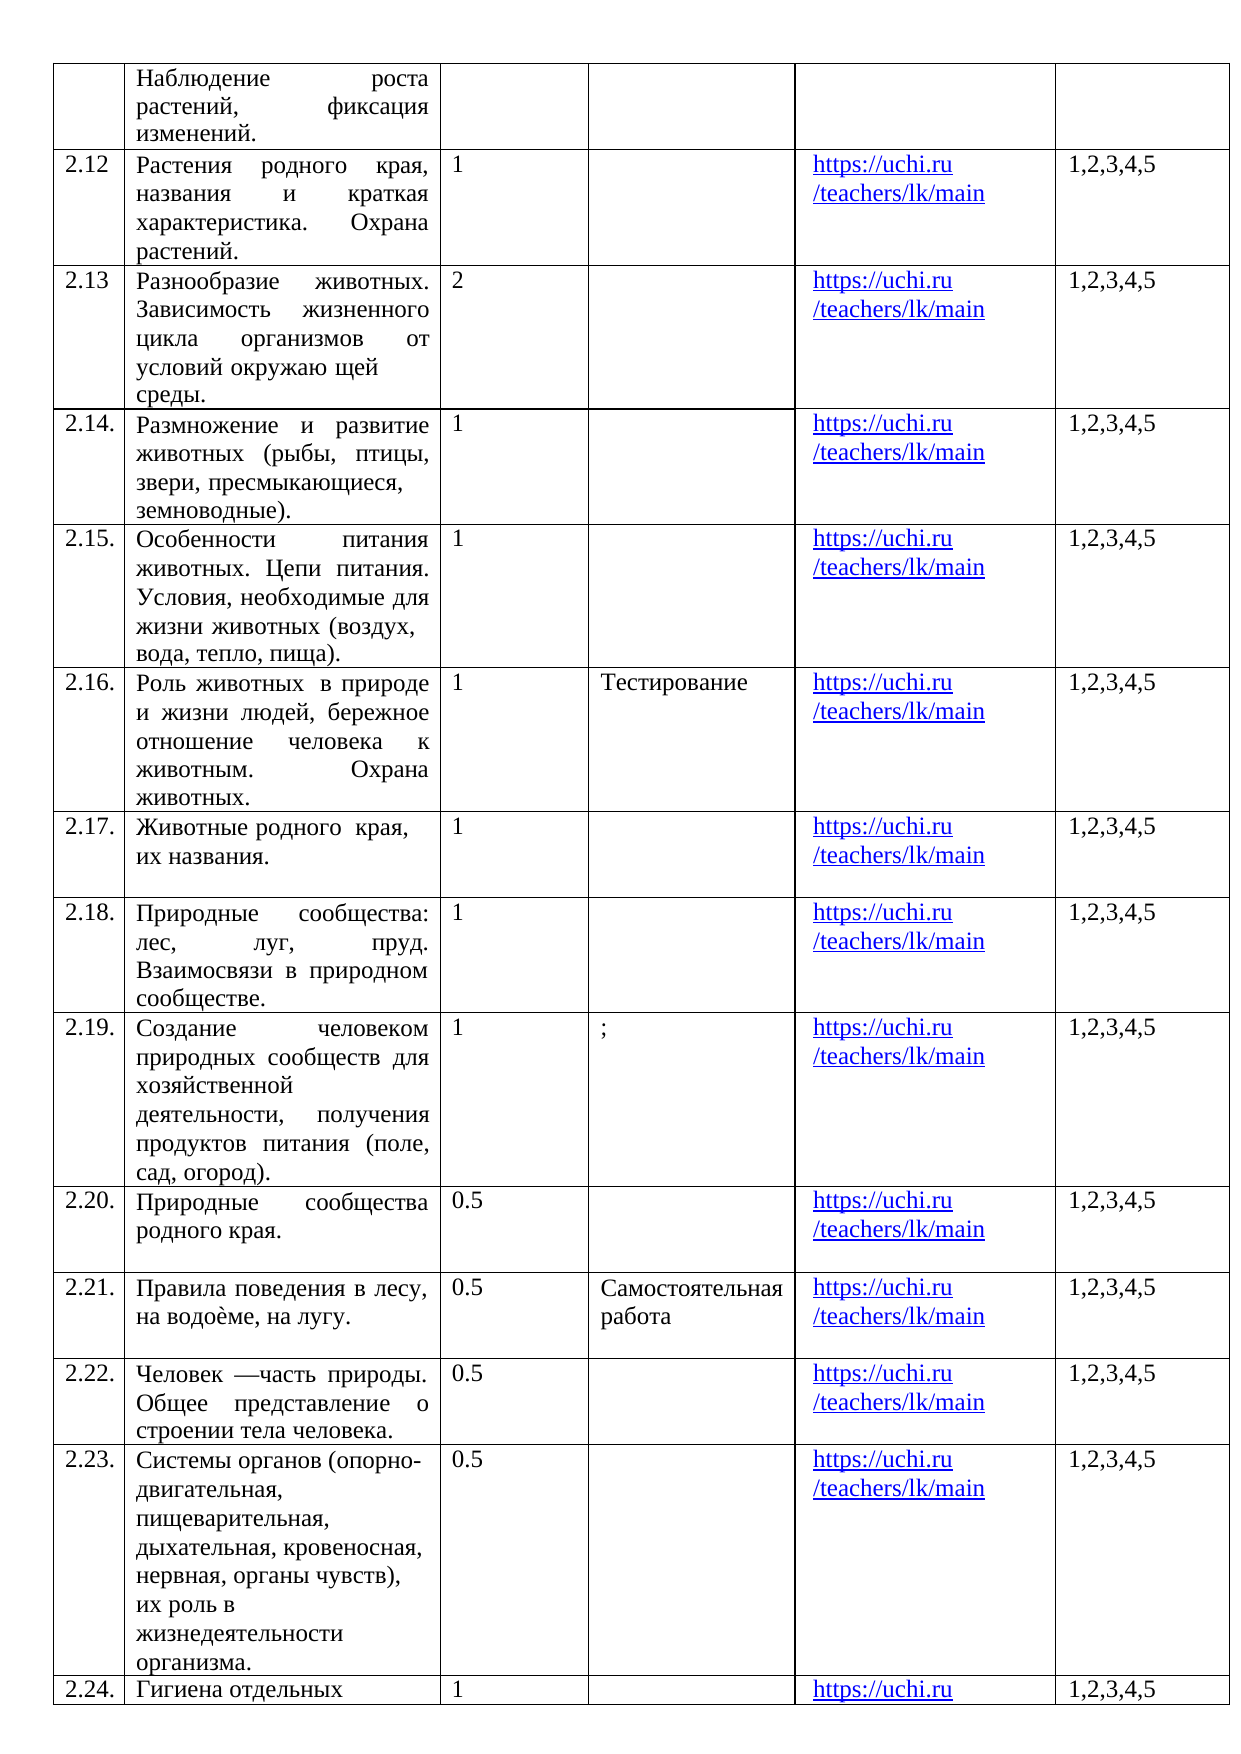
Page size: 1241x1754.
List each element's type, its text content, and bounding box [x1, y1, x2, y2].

table_cell 1,2,3,4,5 [1056, 409, 1229, 523]
table_cell Разнообразие животных. Зависимость жизненного цикла организмов от условий окружаю щей среды. [125, 266, 440, 408]
table_cell Роль животных в природе и жизни людей, бережное отношение человека к животным. Охрана животных. [125, 668, 440, 811]
table_cell https://uchi.ru /teachers/lk/main [796, 898, 1055, 1012]
table_cell 2.14. [54, 410, 124, 523]
table_cell Особенности питания животных. Цепи питания. Условия, необходимые для жизни животных (воздух, вода, тепло, пища). [125, 525, 440, 667]
table_cell Создание человеком природных сообществ для хозяйственной деятельности, получения продуктов питания (поле, сад, огород). [125, 1013, 440, 1186]
table_header [441, 64, 588, 149]
table_header [54, 64, 124, 149]
table_header [796, 64, 1055, 149]
table_header [1056, 64, 1229, 149]
table_cell 1 [441, 812, 588, 897]
table_cell 2.18. [54, 898, 124, 1012]
table_cell 1 [441, 150, 588, 265]
table_cell 2.17. [54, 812, 124, 897]
table_cell https://uchi.ru /teachers/lk/main [796, 525, 1055, 667]
table_cell 1,2,3,4,5 [1056, 812, 1229, 897]
table_cell [589, 1187, 794, 1272]
table_cell Природные сообщества: лес, луг, пруд. Взаимосвязи в природном сообществе. [125, 898, 440, 1012]
table_cell 1,2,3,4,5 [1056, 150, 1229, 265]
table_cell 1 [441, 410, 588, 523]
table_cell Растения родного края, названия и краткая характеристика. Охрана растений. [125, 150, 440, 265]
table_cell Животные родного края, их названия. [125, 812, 440, 897]
table_cell 2.19. [54, 1013, 124, 1186]
table_cell [589, 266, 794, 408]
table_cell 1,2,3,4,5 [1056, 1445, 1229, 1675]
table_cell 0.5 [441, 1187, 588, 1272]
table_cell 2.16. [54, 668, 124, 811]
table_cell 0.5 [441, 1445, 588, 1675]
table_cell [589, 1676, 794, 1704]
table_cell https://uchi.ru /teachers/lk/main [796, 409, 1055, 523]
table_cell 0.5 [441, 1359, 588, 1444]
table_cell 1 [441, 668, 588, 811]
table_header Наблюдение роста растений, фиксация изменений. [125, 64, 440, 149]
table_cell 1,2,3,4,5 [1056, 1187, 1229, 1272]
table_cell 1,2,3,4,5 [1056, 1676, 1229, 1704]
table_cell [589, 1445, 794, 1675]
table_cell Размножение и развитие животных (рыбы, птицы, звери, пресмыкающиеся, земноводные). [125, 410, 440, 523]
table_cell 1 [441, 1676, 588, 1704]
table_cell 2.21. [54, 1273, 124, 1358]
table_cell 1 [441, 1013, 588, 1186]
table_cell 2.24. [54, 1676, 124, 1704]
table_cell https://uchi.ru /teachers/lk/main [796, 1187, 1055, 1272]
table_cell 0.5 [441, 1273, 588, 1358]
table_cell https://uchi.ru /teachers/lk/main [796, 266, 1055, 408]
table_cell 1,2,3,4,5 [1056, 668, 1229, 811]
table_cell 1,2,3,4,5 [1056, 898, 1229, 1012]
table_cell Системы органов (опорно- двигательная, пищеварительная, дыхательная, кровеносная, нервная, органы чувств), их роль в жизнедеятельности организма. [125, 1445, 440, 1675]
table_cell [589, 150, 794, 265]
table_cell 1,2,3,4,5 [1056, 1359, 1229, 1444]
table_cell [589, 898, 794, 1012]
table_cell Самостоятельная работа [589, 1273, 794, 1358]
table_cell ; [589, 1013, 794, 1186]
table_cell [796, 1445, 1055, 1675]
table_cell [589, 812, 794, 897]
table_cell Тестирование [589, 668, 794, 811]
table_cell https://uchi.ru /teachers/lk/main [796, 1013, 1055, 1186]
table_cell 2.13 [54, 266, 124, 408]
table_cell https://uchi.ru /teachers/lk/main [796, 150, 1055, 265]
table_cell https://uchi.ru /teachers/lk/main [796, 812, 1055, 897]
table_cell 1,2,3,4,5 [1056, 525, 1229, 667]
table_cell https://uchi.ru /teachers/lk/main [796, 1359, 1055, 1444]
table_cell https://uchi.ru /teachers/lk/main [796, 668, 1055, 811]
table_cell Гигиена отдельных [125, 1676, 440, 1704]
table_cell 2.20. [54, 1187, 124, 1272]
table_cell https://uchi.ru /teachers/lk/main [796, 1273, 1055, 1358]
table_cell https://uchi.ru [796, 1676, 1055, 1704]
table_cell 1,2,3,4,5 [1056, 266, 1229, 408]
table_cell Правила поведения в лесу, на водоѐме, на лугу. [125, 1273, 440, 1358]
table_cell 2.15. [54, 525, 124, 667]
table_cell 1,2,3,4,5 [1056, 1013, 1229, 1186]
table_cell 2 [441, 266, 588, 408]
table_cell 1 [441, 525, 588, 667]
table_cell Природные сообщества родного края. [125, 1187, 440, 1272]
table_cell 1 [441, 898, 588, 1012]
table_cell 2.23. [54, 1445, 124, 1675]
table_header [589, 64, 794, 149]
table_cell [589, 1359, 794, 1444]
table_cell 1,2,3,4,5 [1056, 1273, 1229, 1358]
table_cell Человек —часть природы. Общее представление о строении тела человека. [125, 1359, 440, 1444]
table_cell 2.12 [54, 150, 124, 265]
table_cell 2.22. [54, 1359, 124, 1444]
table_cell [589, 410, 794, 523]
table_cell [589, 525, 794, 667]
